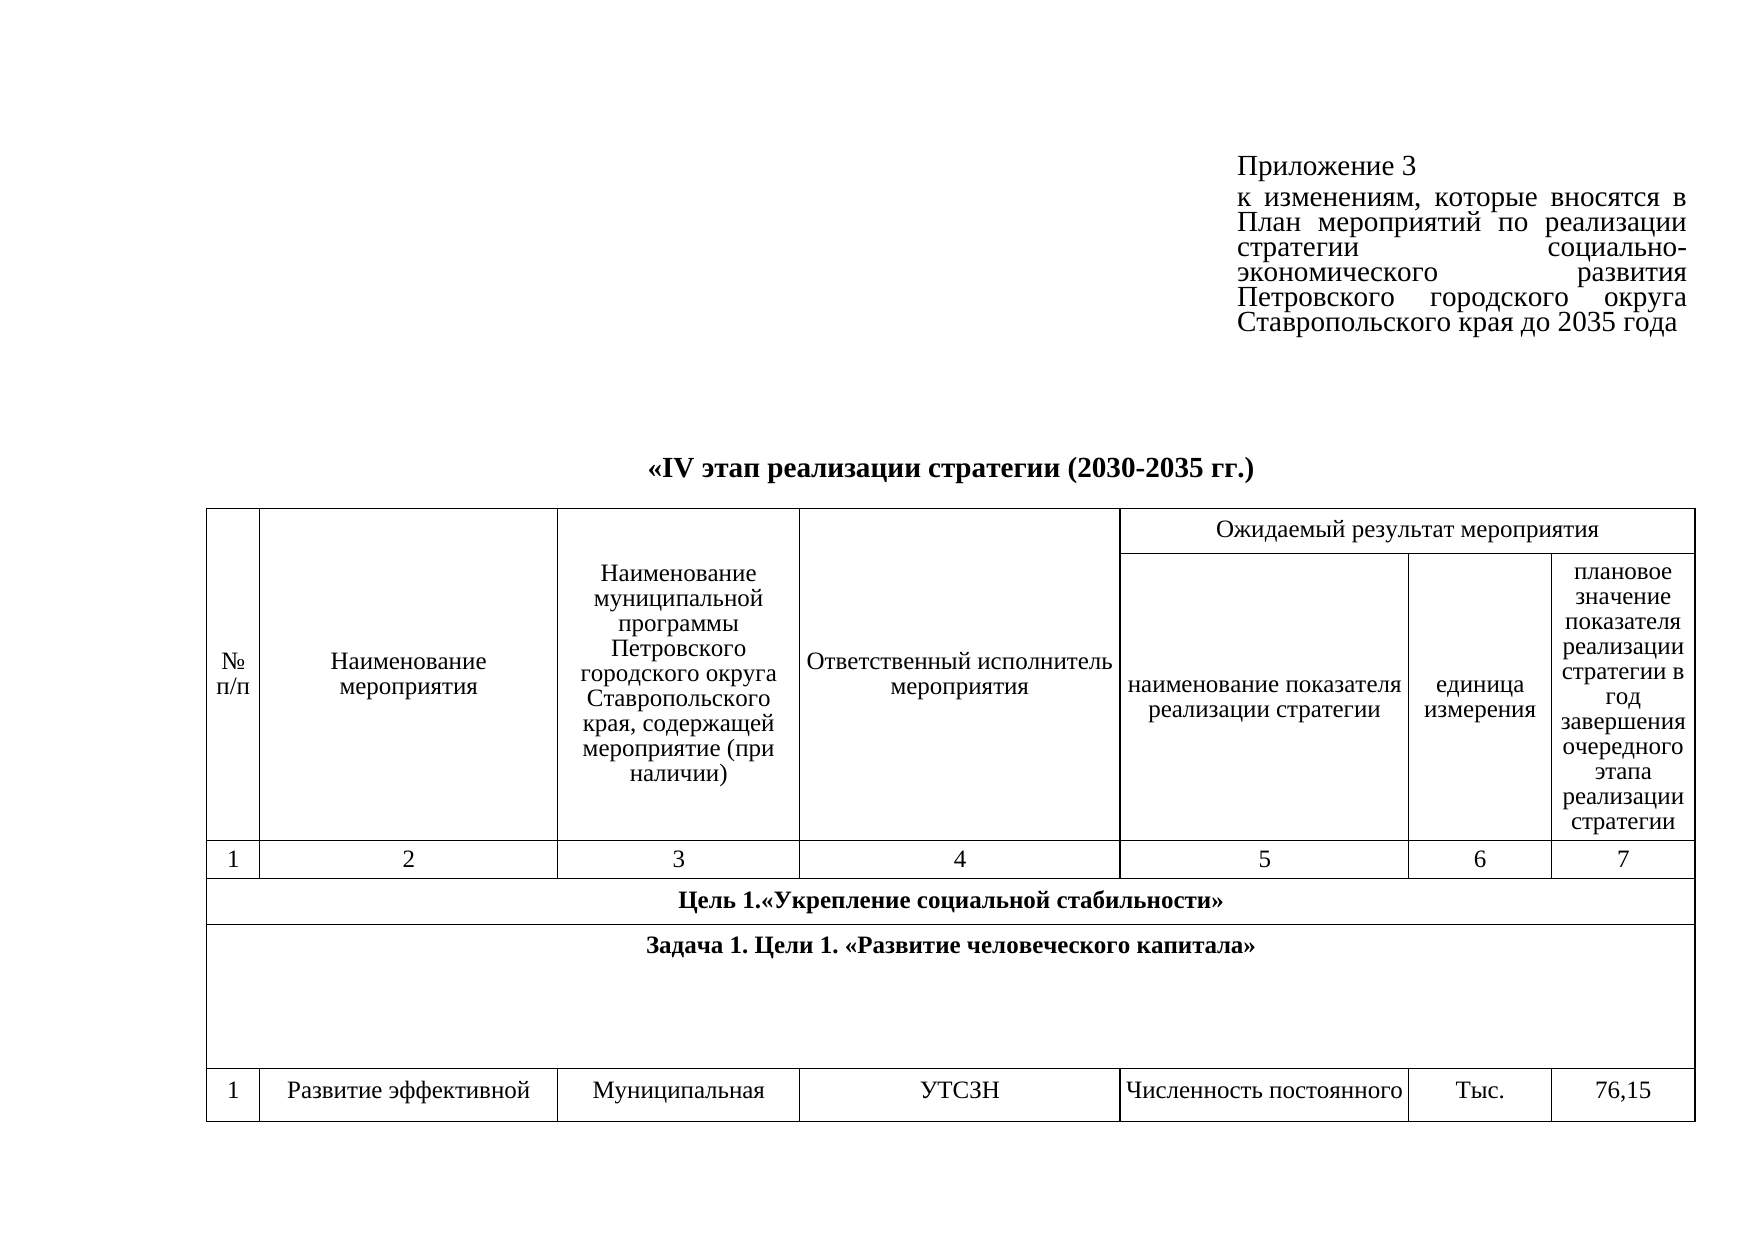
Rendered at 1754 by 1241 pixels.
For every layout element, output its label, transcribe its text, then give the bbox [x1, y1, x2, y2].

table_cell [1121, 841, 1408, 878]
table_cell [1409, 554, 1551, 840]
text «IV этап реализации стратегии (2030-2035 гг.) [207, 457, 1074, 482]
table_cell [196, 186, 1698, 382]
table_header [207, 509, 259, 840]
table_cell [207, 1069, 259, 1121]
text «IV этап реализации стратегии (2030-2035 гг.) [1072, 457, 1249, 482]
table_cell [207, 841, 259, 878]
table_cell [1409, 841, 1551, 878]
text «IV этап реализации стратегии (2030-2035 гг.) [1246, 457, 1695, 482]
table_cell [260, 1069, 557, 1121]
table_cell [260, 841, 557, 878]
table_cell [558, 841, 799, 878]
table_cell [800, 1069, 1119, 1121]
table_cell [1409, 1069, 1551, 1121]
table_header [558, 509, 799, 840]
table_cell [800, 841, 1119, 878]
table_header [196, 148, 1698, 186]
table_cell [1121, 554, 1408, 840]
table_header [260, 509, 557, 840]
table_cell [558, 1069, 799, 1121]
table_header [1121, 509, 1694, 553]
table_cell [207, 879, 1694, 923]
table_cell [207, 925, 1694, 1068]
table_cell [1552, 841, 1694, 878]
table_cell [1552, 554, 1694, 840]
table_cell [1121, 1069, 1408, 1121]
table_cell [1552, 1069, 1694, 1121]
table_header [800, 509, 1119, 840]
